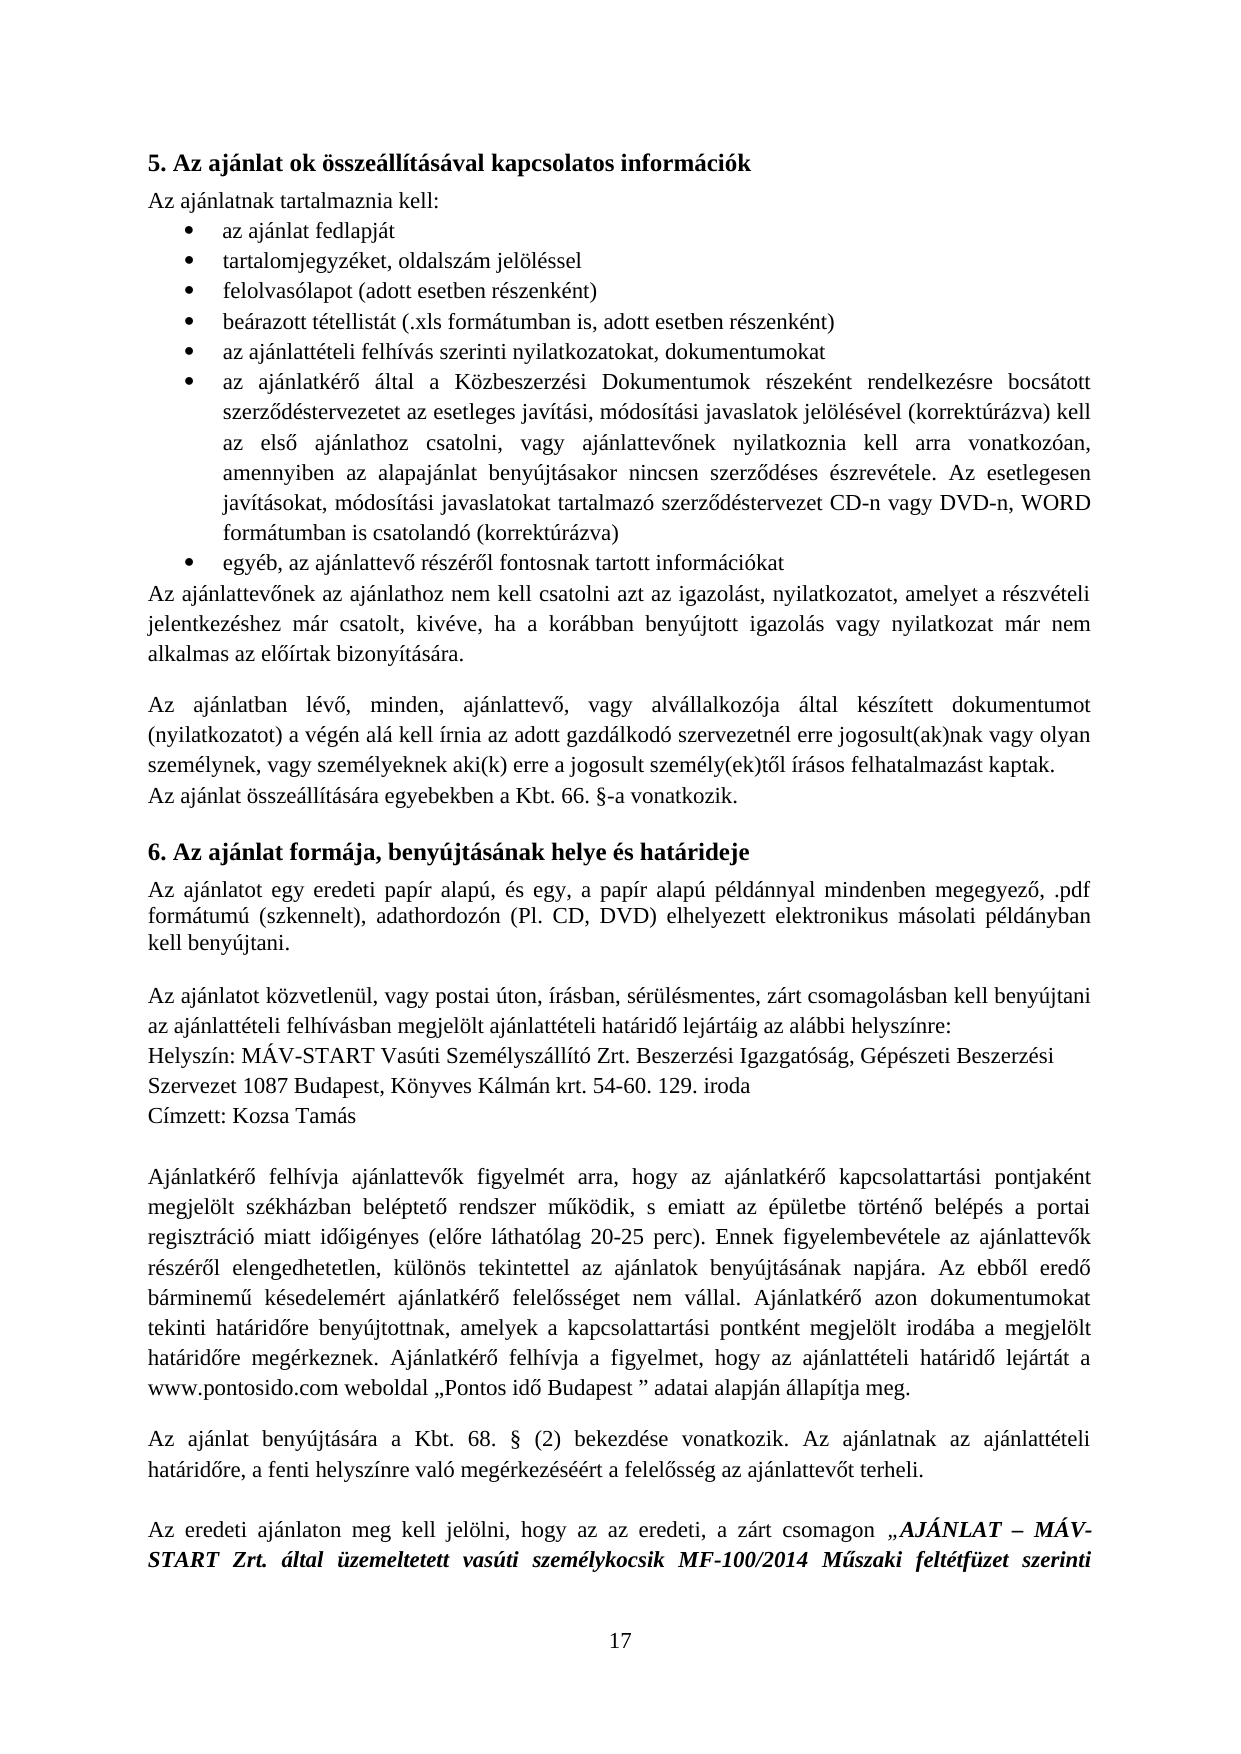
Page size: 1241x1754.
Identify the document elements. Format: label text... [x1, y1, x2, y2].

subtitle 6. Az ajánlat formája, benyújtásának helye és határideje [148, 837, 1092, 866]
list az ajánlattételi felhívás szerinti nyilatkozatokat, dokumentumokat [185, 338, 1092, 364]
text Az ajánlat összeállítására egyebekben a Kbt. 66. §-a vonatkozik. [148, 782, 1092, 808]
text Az ajánlat benyújtására a Kbt. 68. § (2) bekezdése vonatkozik. Az ajánlatnak az ajánlattételi határidőre, a fenti helyszínre való megérkezéséért a felelősség az ajánlattevőt terheli. [148, 1425, 1092, 1482]
list egyéb, az ajánlattevő részéről fontosnak tartott információkat [185, 549, 1092, 576]
subtitle 5. Az ajánlat ok összeállításával kapcsolatos információk [148, 148, 1092, 176]
list az ajánlat fedlapját [185, 217, 1092, 243]
text Az ajánlatot közvetlenül, vagy postai úton, írásban, sérülésmentes, zárt csomagolásban kell benyújtani az ajánlattételi felhívásban megjelölt ajánlattételi határidő lejártáig az alábbi helyszínre: [148, 982, 1092, 1038]
text Az ajánlatban lévő, minden, ajánlattevő, vagy alvállalkozója által készített dokumentumot (nyilatkozatot) a végén alá kell írnia az adott gazdálkodó szervezetnél erre jogosult(ak)nak vagy olyan személynek, vagy személyeknek aki(k) erre a jogosult személy(ek)től írásos felhatalmazást kaptak. [148, 691, 1092, 778]
text Az ajánlatot egy eredeti papír alapú, és egy, a papír alapú példánnyal mindenben megegyező, .pdf formátumú (szkennelt), adathordozón (Pl. CD, DVD) elhelyezett elektronikus másolati példányban kell benyújtani. [148, 876, 1092, 955]
text Az ajánlattevőnek az ajánlathoz nem kell csatolni azt az igazolást, nyilatkozatot, amelyet a részvételi jelentkezéshez már csatolt, kivéve, ha a korábban benyújtott igazolás vagy nyilatkozat már nem alkalmas az előírtak bizonyítására. [148, 580, 1092, 666]
text Címzett: Kozsa Tamás [148, 1102, 1092, 1129]
text Az ajánlatnak tartalmaznia kell: [148, 187, 1092, 213]
list az ajánlatkérő által a Közbeszerzési Dokumentumok részeként rendelkezésre bocsátott szerződéstervezetet az esetleges javítási, módosítási javaslatok jelölésével (korrektúrázva) kell az első ajánlathoz csatolni, vagy ajánlattevőnek nyilatkoznia kell arra vonatkozóan, amennyiben az alapajánlat benyújtásakor nincsen szerződéses észrevétele. Az esetlegesen javításokat, módosítási javaslatokat tartalmazó szerződéstervezet CD-n vagy DVD-n, WORD formátumban is csatolandó (korrektúrázva) [185, 368, 1092, 546]
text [148, 1516, 1092, 1573]
text Helyszín: MÁV-START Vasúti Személyszállító Zrt. Beszerzési Igazgatóság, Gépészeti Beszerzési Szervezet 1087 Budapest, Könyves Kálmán krt. 54-60. 129. iroda [148, 1042, 1092, 1099]
text Ajánlatkérő felhívja ajánlattevők figyelmét arra, hogy az ajánlatkérő kapcsolattartási pontjaként megjelölt székházban beléptető rendszer működik, s emiatt az épületbe történő belépés a portai regisztráció miatt időigényes (előre láthatólag 20-25 perc). Ennek figyelembevétele az ajánlattevők részéről elengedhetetlen, különös tekintettel az ajánlatok benyújtásának napjára. Az ebből eredő bárminemű késedelemért ajánlatkérő felelősséget nem vállal. Ajánlatkérő azon dokumentumokat tekinti határidőre benyújtottnak, amelyek a kapcsolattartási pontként megjelölt irodába a megjelölt határidőre megérkeznek. Ajánlatkérő felhívja a figyelmet, hogy az ajánlattételi határidő lejártát a www.pontosido.com weboldal „Pontos idő Budapest ” adatai alapján állapítja meg. [148, 1163, 1092, 1401]
list beárazott tétellistát (.xls formátumban is, adott esetben részenként) [185, 308, 1092, 334]
list tartalomjegyzéket, oldalszám jelöléssel [185, 247, 1092, 274]
list felolvasólapot (adott esetben részenként) [185, 278, 1092, 304]
